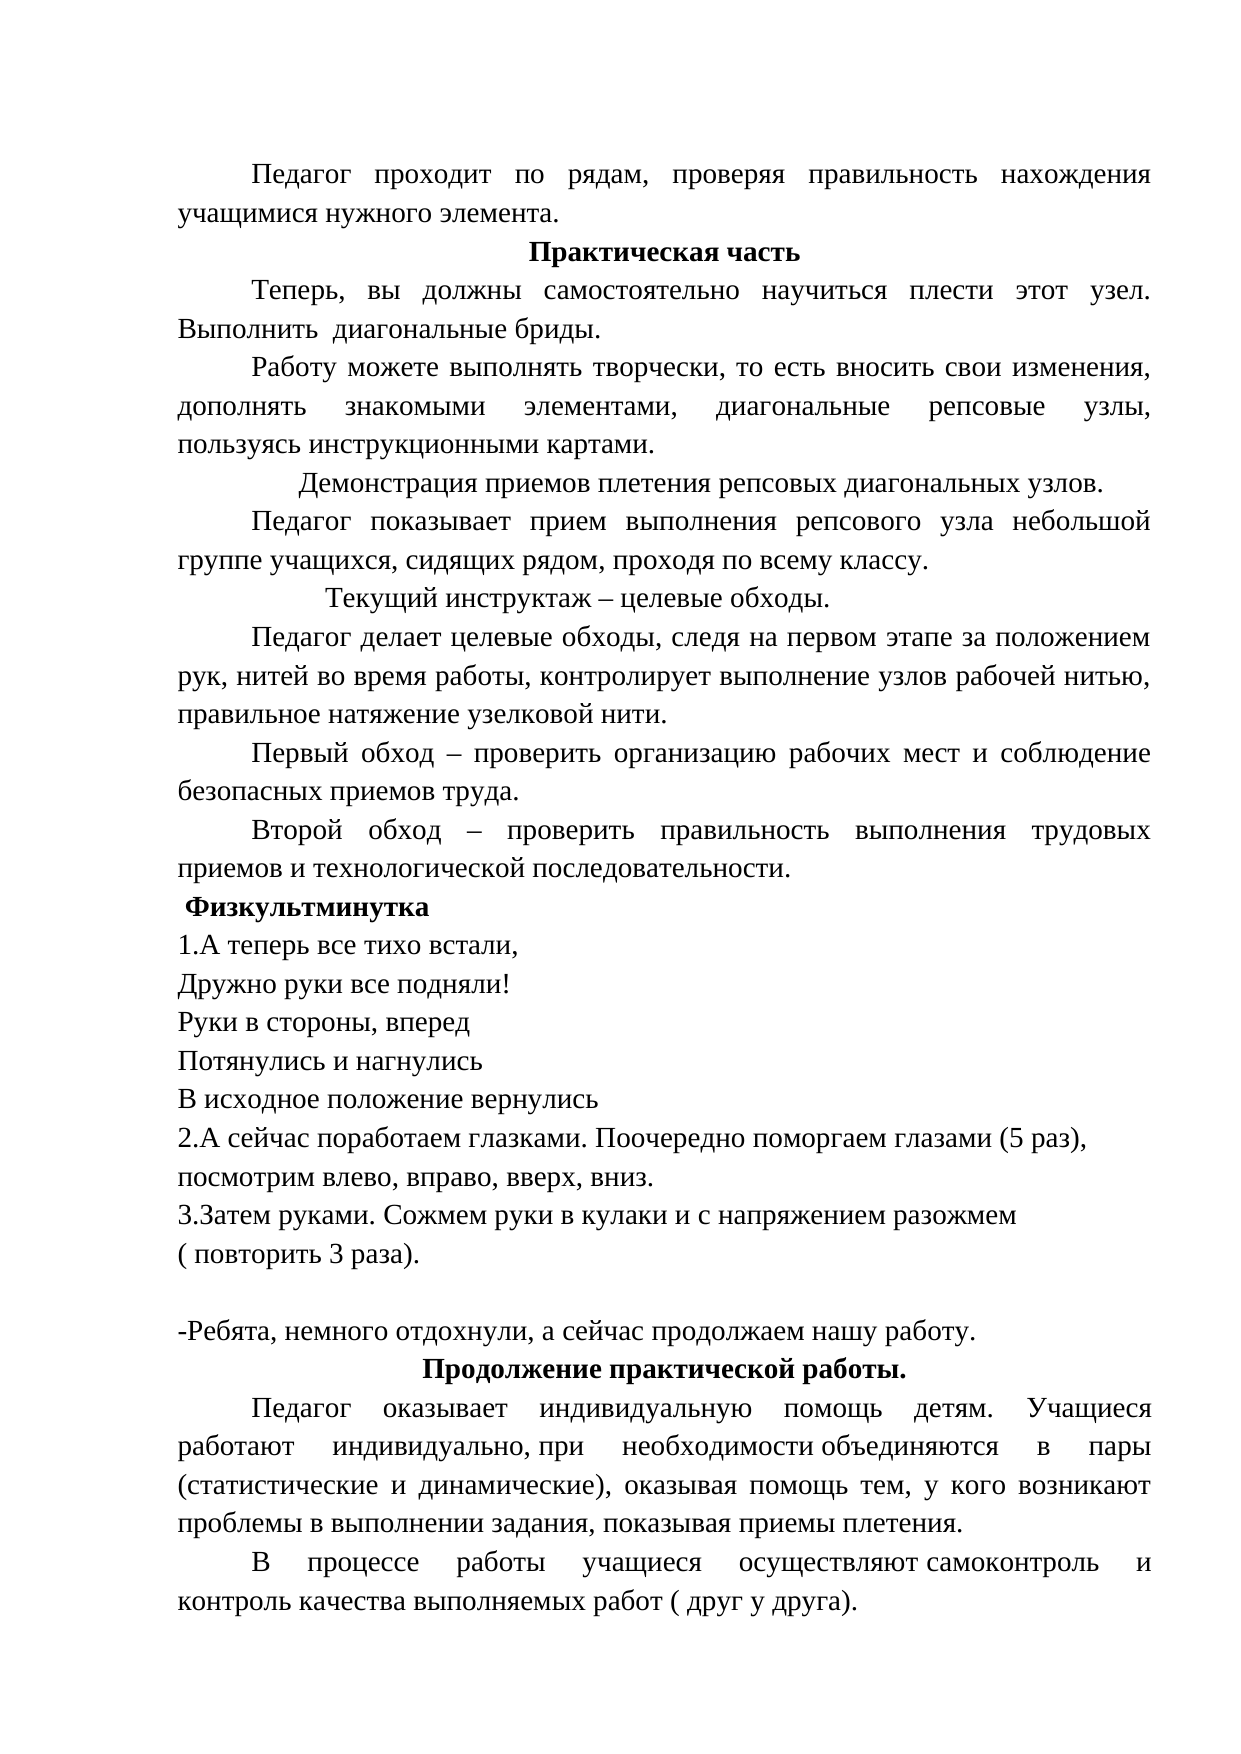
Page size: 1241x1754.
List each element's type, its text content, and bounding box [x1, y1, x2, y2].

text В процессе работы учащиеся осуществляют самоконтроль и контроль качества выполняемых работ ( друг у друга). [177, 1544, 1152, 1616]
text Второй обход – проверить правильность выполнения трудовых приемов и технологической последовательности. [177, 812, 1152, 884]
text Педагог показывает прием выполнения репсового узла небольшой группе учащихся, сидящих рядом, проходя по всему классу. [177, 503, 1152, 576]
text Педагог проходит по рядам, проверяя правильность нахождения учащимися нужного элемента. [177, 157, 1152, 229]
text Работу можете выполнять творчески, то есть вносить свои изменения, дополнять знакомыми элементами, диагональные репсовые узлы, пользуясь инструкционными картами. [177, 349, 1152, 460]
text Педагог оказывает индивидуальную помощь детям. Учащиеся работают индивидуально, при необходимости объединяются в пары (статистические и динамические), оказывая помощь тем, у кого возникают проблемы в выполнении задания, показывая приемы плетения. [177, 1390, 1152, 1539]
text Текущий инструктаж – целевые обходы. [251, 581, 1152, 614]
text Дружно руки все подняли! [177, 966, 1152, 999]
text 2.А сейчас поработаем глазками. Поочередно поморгаем глазами (5 раз), посмотрим влево, вправо, вверх, вниз. [177, 1120, 1152, 1192]
text Практическая часть [177, 234, 1152, 267]
text 1.А теперь все тихо встали, [177, 927, 1152, 961]
text Педагог делает целевые обходы, следя на первом этапе за положением рук, нитей во время работы, контролирует выполнение узлов рабочей нитью, правильное натяжение узелковой нити. [177, 619, 1152, 730]
text 3.Затем руками. Сожмем руки в кулаки и с напряжением разожмем ( повторить 3 раза). [177, 1197, 1152, 1269]
text В исходное положение вернулись [177, 1082, 1152, 1115]
text Теперь, вы должны самостоятельно научиться плести этот узел. Выполнить диагональные бриды. [177, 272, 1152, 344]
text Физкультминутка [177, 889, 1152, 922]
text Потянулись и нагнулись [177, 1043, 1152, 1077]
text Руки в стороны, вперед [177, 1004, 1152, 1038]
text Демонстрация приемов плетения репсовых диагональных узлов. [177, 465, 1152, 498]
text Продолжение практической работы. [177, 1351, 1152, 1385]
text Первый обход – проверить организацию рабочих мест и соблюдение безопасных приемов труда. [177, 735, 1152, 807]
text -Ребята, немного отдохнули, а сейчас продолжаем нашу работу. [177, 1313, 1152, 1346]
